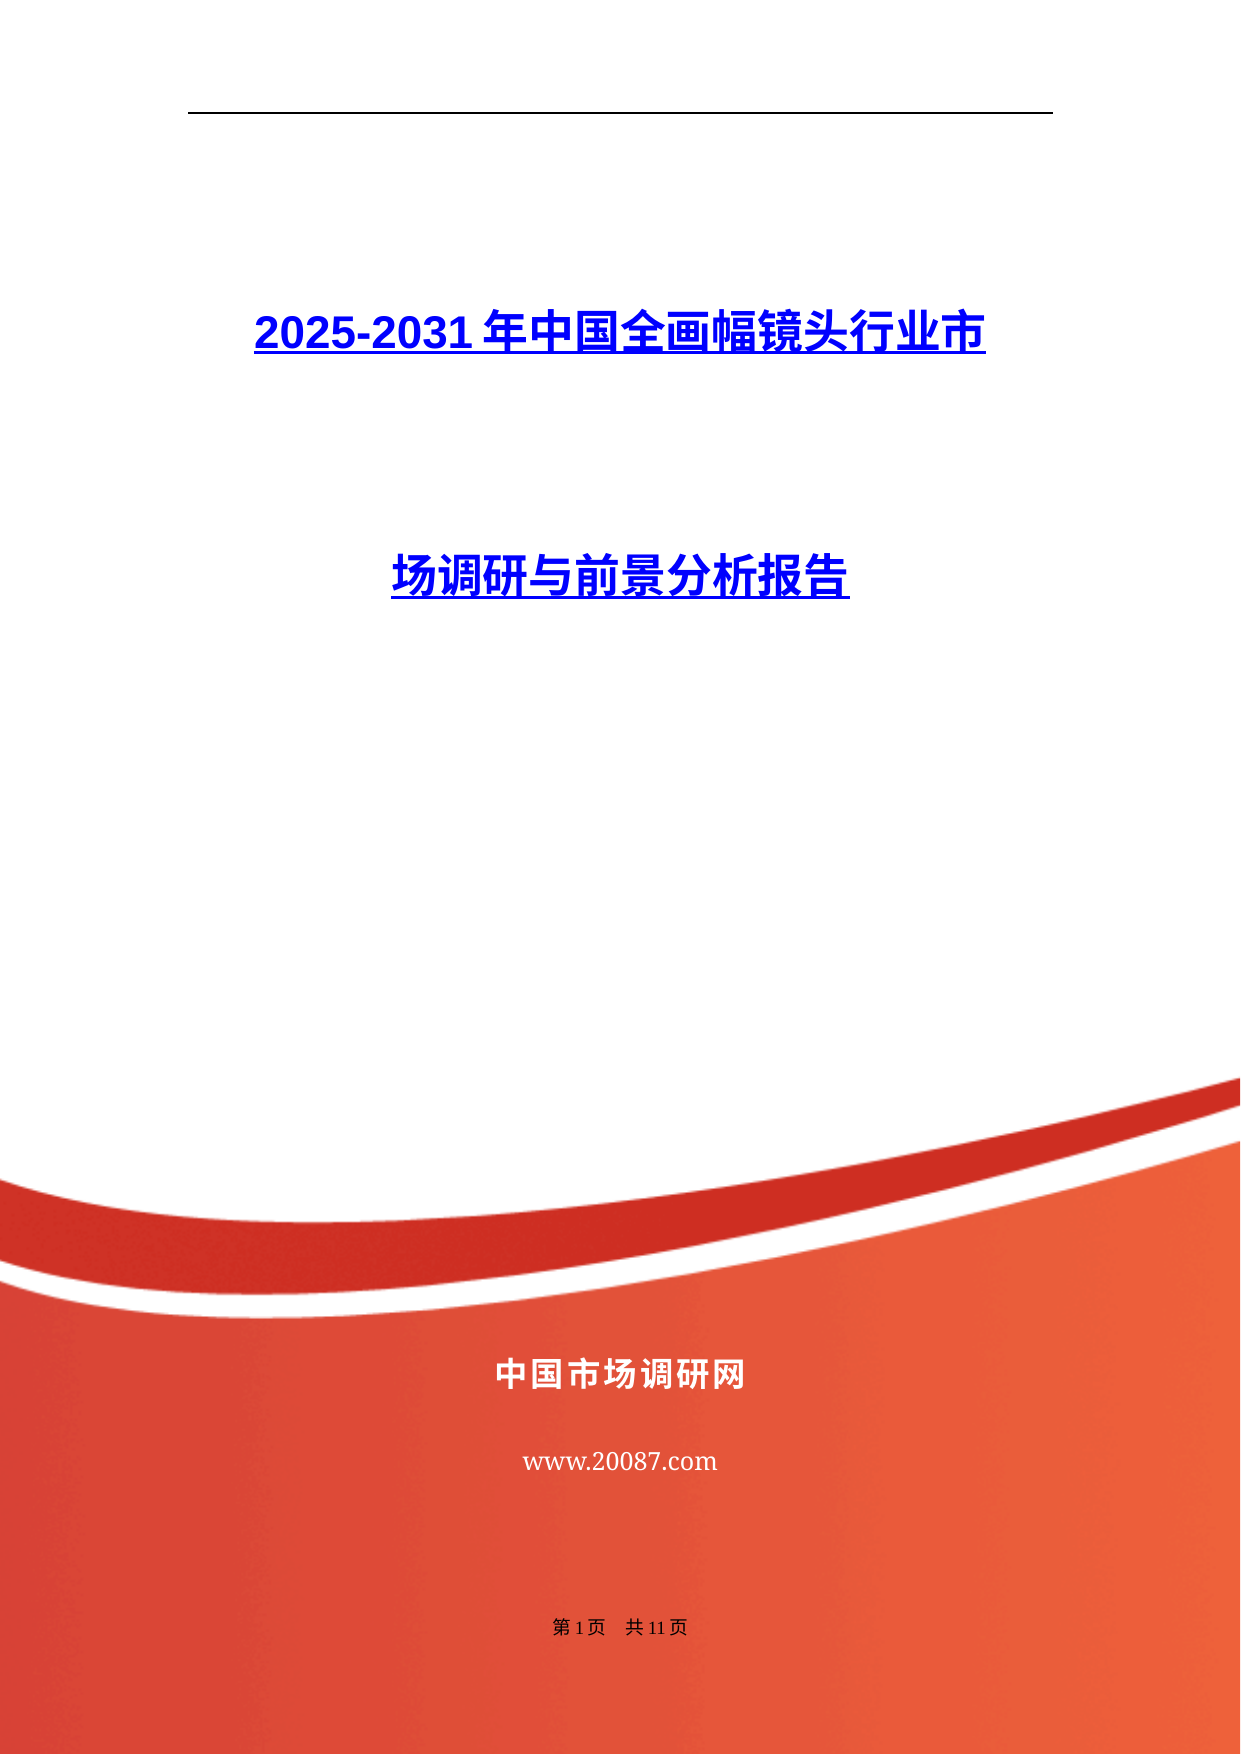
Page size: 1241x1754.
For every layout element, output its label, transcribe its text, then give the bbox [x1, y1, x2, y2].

picture [0, 1006, 1241, 1754]
text www.20087.com [187, 1428, 1053, 1493]
table_header 2025-2031年中国全画幅镜头行业市场调研与前景分析报告 [188, 207, 1053, 773]
subtitle 中国市场调研网 [187, 1339, 1053, 1404]
